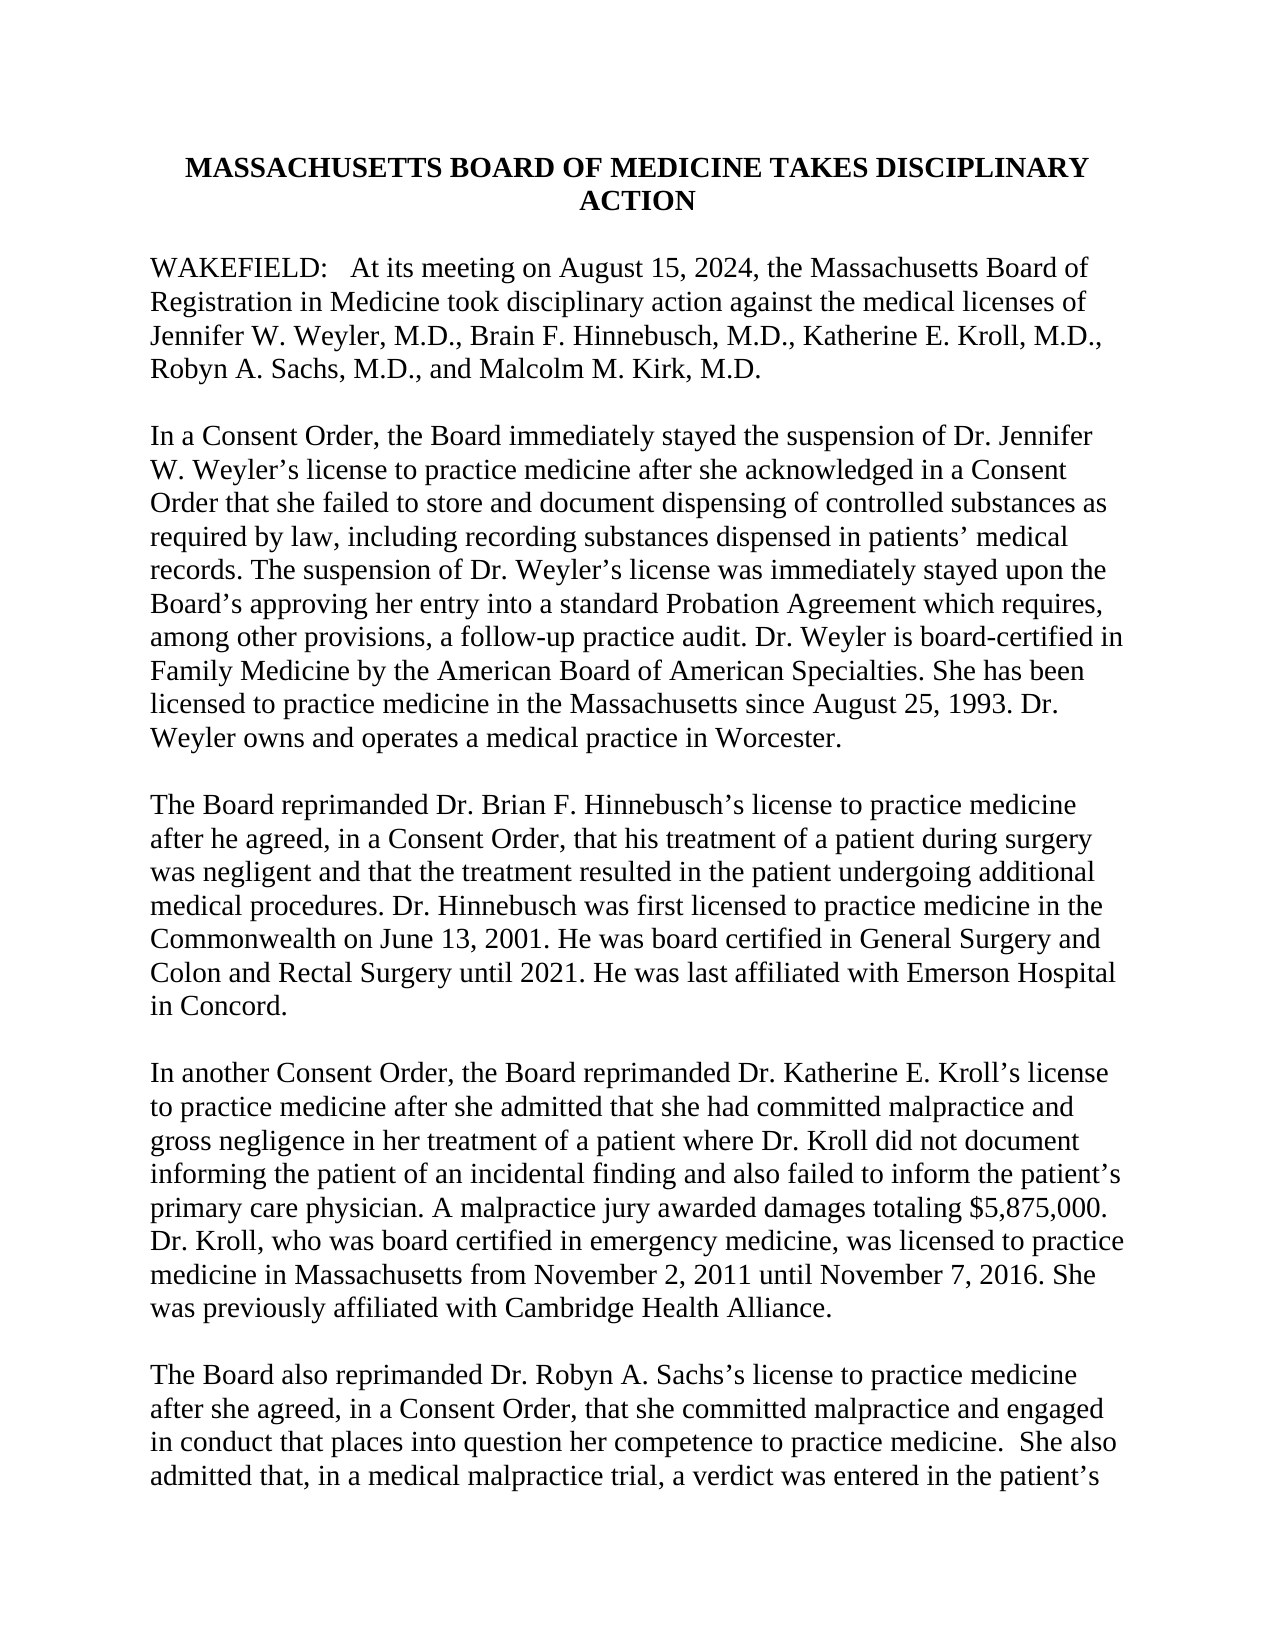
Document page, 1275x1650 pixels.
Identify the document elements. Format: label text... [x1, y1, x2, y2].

text In a Consent Order, the Board immediately stayed the suspension of Dr. Jennifer W. Weyler’s license to practice medicine after she acknowledged in a Consent Order that she failed to store and document dispensing of controlled substances as required by law, including recording substances dispensed in patients’ medical records. The suspension of Dr. Weyler’s license was immediately stayed upon the Board’s approving her entry into a standard Probation Agreement which requires, among other provisions, a follow-up practice audit. Dr. Weyler is board-certified in Family Medicine by the American Board of American Specialties. She has been licensed to practice medicine in the Massachusetts since August 25, 1993. Dr. Weyler owns and operates a medical practice in Worcester. [150, 418, 1125, 754]
text The Board reprimanded Dr. Brian F. Hinnebusch’s license to practice medicine after he agreed, in a Consent Order, that his treatment of a patient during surgery was negligent and that the treatment resulted in the patient undergoing additional medical procedures. Dr. Hinnebusch was first licensed to practice medicine in the Commonwealth on June 13, 2001. He was board certified in General Surgery and Colon and Rectal Surgery until 2021. He was last affiliated with Emerson Hospital in Concord. [150, 787, 1125, 1022]
text In another Consent Order, the Board reprimanded Dr. Katherine E. Kroll’s license to practice medicine after she admitted that she had committed malpractice and gross negligence in her treatment of a patient where Dr. Kroll did not document informing the patient of an incidental finding and also failed to inform the patient’s primary care physician. A malpractice jury awarded damages totaling $5,875,000. Dr. Kroll, who was board certified in emergency medicine, was licensed to practice medicine in Massachusetts from November 2, 2011 until November 7, 2016. She was previously affiliated with Cambridge Health Alliance. [150, 1056, 1125, 1324]
text WAKEFIELD: At its meeting on August 15, 2024, the Massachusetts Board of Registration in Medicine took disciplinary action against the medical licenses of Jennifer W. Weyler, M.D., Brain F. Hinnebusch, M.D., Katherine E. Kroll, M.D., Robyn A. Sachs, M.D., and Malcolm M. Kirk, M.D. [150, 251, 1125, 385]
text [150, 1357, 1125, 1492]
text MASSACHUSETTS BOARD OF MEDICINE TAKES DISCIPLINARY ACTION [150, 150, 1125, 217]
